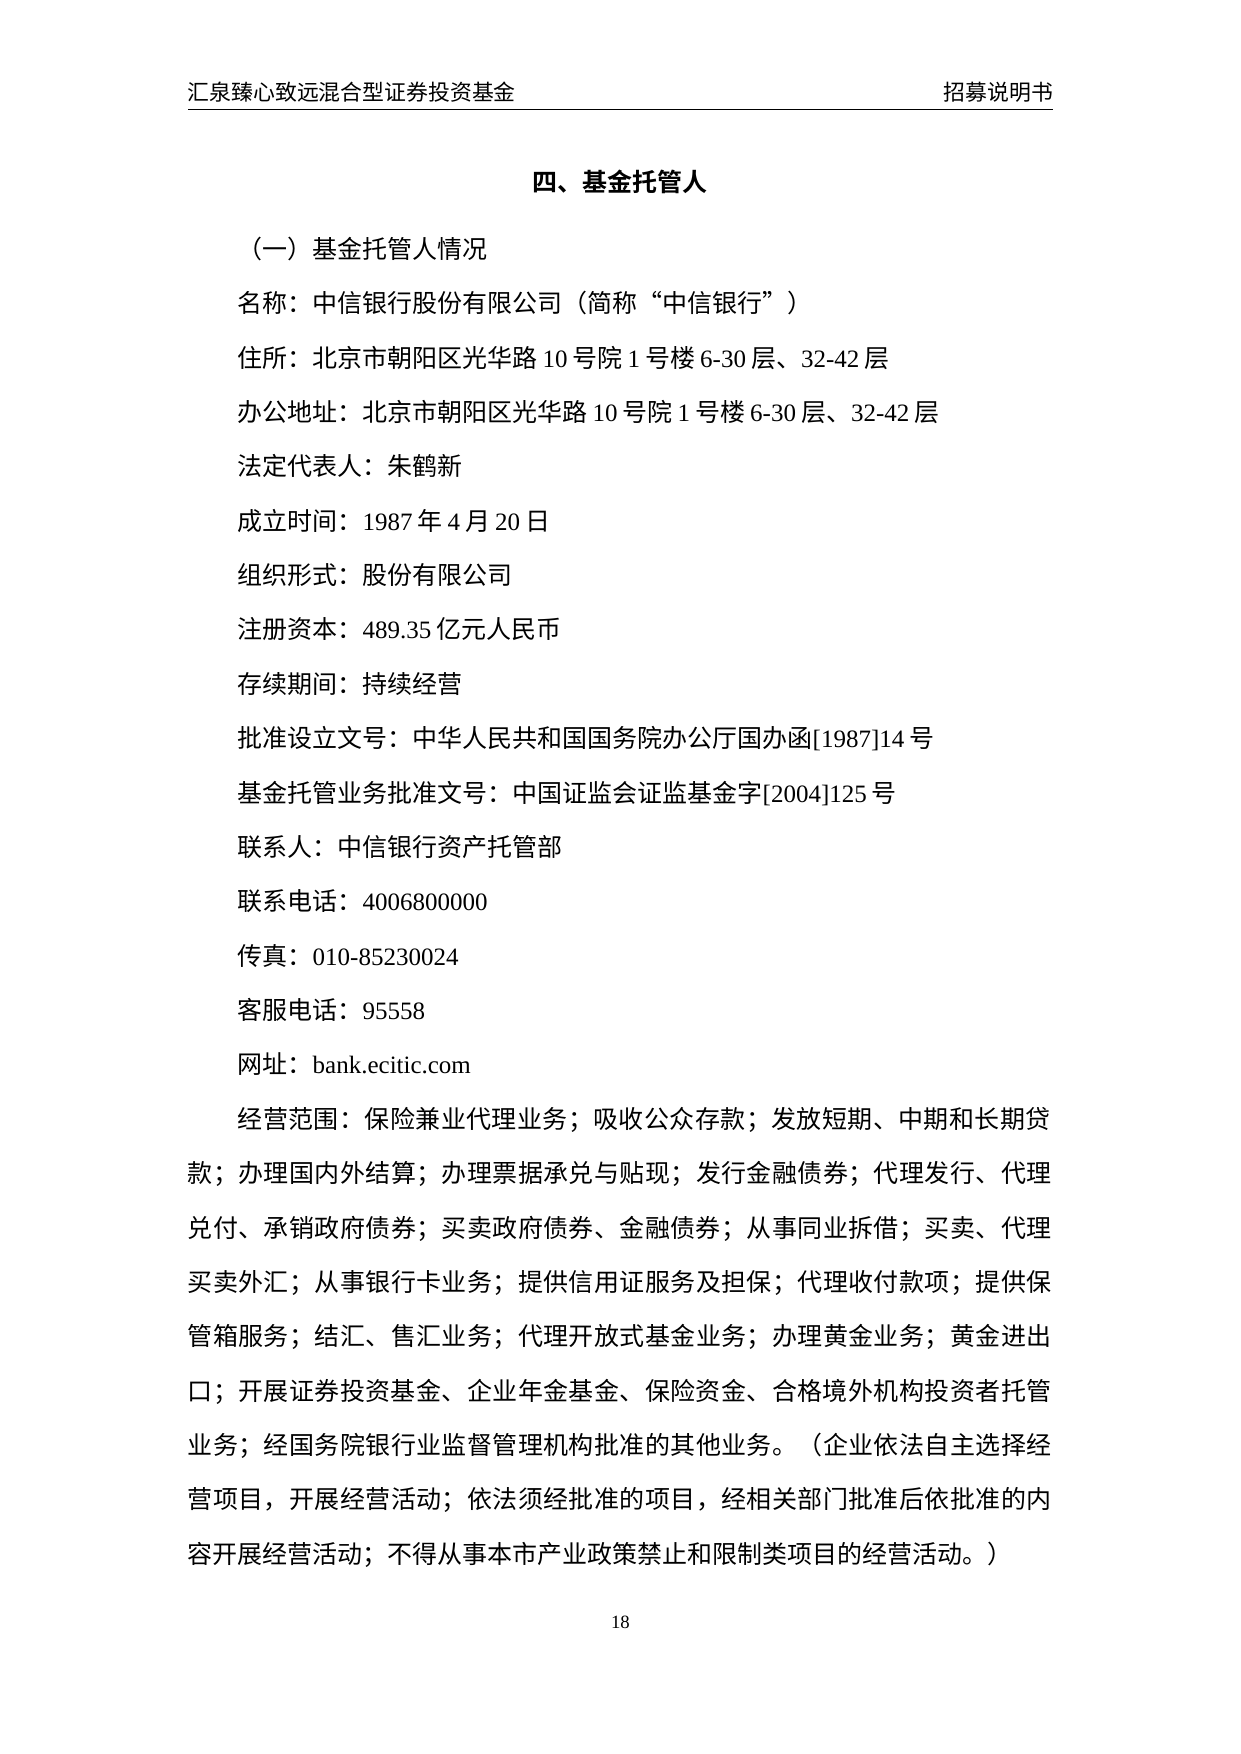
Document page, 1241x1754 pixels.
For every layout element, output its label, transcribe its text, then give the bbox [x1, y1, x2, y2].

text 组织形式：股份有限公司 [187, 556, 1053, 592]
text 办公地址：北京市朝阳区光华路10号院1号楼6-30层、32-42层 [187, 392, 1053, 429]
text 存续期间：持续经营 [187, 664, 1053, 701]
text 基金托管业务批准文号：中国证监会证监基金字[2004]125号 [187, 773, 1053, 809]
text 联系人：中信银行资产托管部 [187, 827, 1053, 864]
text 法定代表人：朱鹤新 [187, 447, 1053, 483]
text 批准设立文号：中华人民共和国国务院办公厅国办函[1987]14号 [187, 719, 1053, 755]
text 住所：北京市朝阳区光华路10号院1号楼6-30层、32-42层 [187, 338, 1053, 374]
text 网址：bank.ecitic.com [187, 1045, 1053, 1081]
text 客服电话：95558 [187, 991, 1053, 1027]
subtitle 四、基金托管人 [187, 162, 1053, 199]
text 传真：010-85230024 [187, 936, 1053, 972]
text （一）基金托管人情况 [187, 229, 1053, 266]
text 经营范围：保险兼业代理业务；吸收公众存款；发放短期、中期和长期贷款；办理国内外结算；办理票据承兑与贴现；发行金融债券；代理发行、代理兑付、承销政府债券；买卖政府债券、金融债券；从事同业拆借；买卖、代理买卖外汇；从事银行卡业务；提供信用证服务及担保；代理收付款项；提供保管箱服务；结汇、售汇业务；代理开放式基金业务；办理黄金业务；黄金进出口；开展证券投资基金、企业年金基金、保险资金、合格境外机构投资者托管业务；经国务院银行业监督管理机构批准的其他业务。（企业依法自主选择经营项目，开展经营活动；依法须经批准的项目，经相关部门批准后依批准的内容开展经营活动；不得从事本市产业政策禁止和限制类项目的经营活动。） [187, 1099, 1053, 1571]
text 注册资本：489.35亿元人民币 [187, 610, 1053, 646]
text 联系电话：4006800000 [187, 882, 1053, 918]
text 名称：中信银行股份有限公司（简称“中信银行”） [187, 284, 1053, 320]
text 成立时间：1987年4月20日 [187, 501, 1053, 537]
